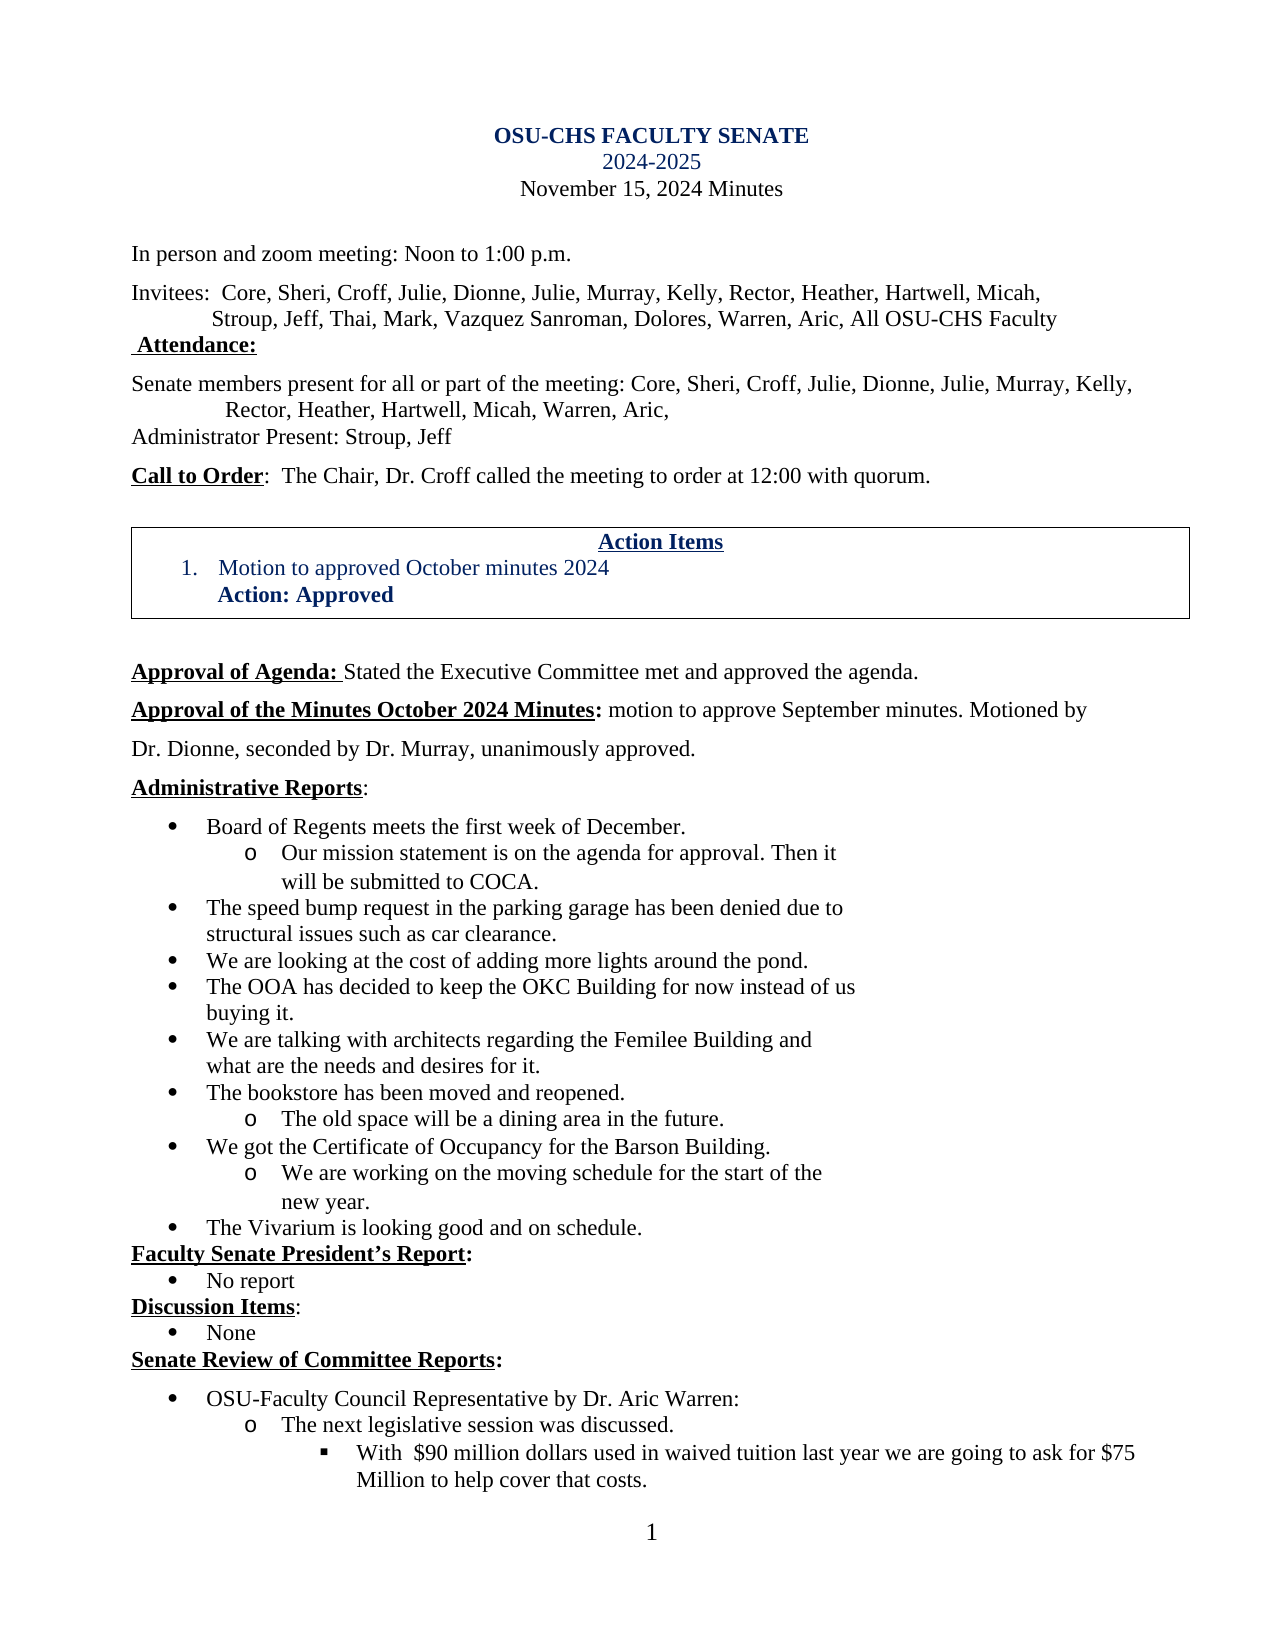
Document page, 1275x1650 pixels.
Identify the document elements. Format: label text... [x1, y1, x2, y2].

text Attendance: [131, 331, 1172, 358]
text Administrative Reports: [131, 774, 1172, 801]
text Senate members present for all or part of the meeting: Core, Sheri, Croff, Julie, Dionne, Julie, Murray, Kelly, Rector, Heather, Hartwell, Micah, Warren, Aric, [131, 370, 1172, 423]
list The Vivarium is looking good and on schedule. [169, 1214, 861, 1240]
table_header Action Items Motion to approved October minutes 2024 Action: Approved [132, 528, 1189, 618]
list Our mission statement is on the agenda for approval. Then it will be submitted to COCA. [244, 839, 861, 894]
list No report [169, 1267, 1172, 1293]
text Faculty Senate President’s Report: [131, 1240, 1172, 1267]
list We are talking with architects regarding the Femilee Building and what are the needs and desires for it. [169, 1026, 861, 1078]
list We are looking at the cost of adding more lights around the pond. [169, 947, 861, 973]
text In person and zoom meeting: Noon to 1:00 p.m. [131, 240, 1172, 266]
text Approval of the Minutes October 2024 Minutes: motion to approve September minutes. Motioned by [131, 697, 1172, 723]
text November 15, 2024 Minutes [131, 174, 1172, 201]
text Call to Order: The Chair, Dr. Croff called the meeting to order at 12:00 with quorum. [131, 462, 1172, 488]
text Dr. Dionne, seconded by Dr. Murray, unanimously approved. [131, 735, 1172, 762]
list We got the Certificate of Occupancy for the Barson Building. [169, 1133, 861, 1159]
list With $90 million dollars used in waived tuition last year we are going to ask for $75 Million to help cover that costs. [319, 1439, 1172, 1492]
list Board of Regents meets the first week of December. [169, 813, 861, 839]
title OSU-CHS FACULTY SENATE [131, 122, 1172, 148]
list OSU-Faculty Council Representative by Dr. Aric Warren: [169, 1385, 1172, 1411]
text Administrator Present: Stroup, Jeff [131, 423, 1172, 449]
list The OOA has decided to keep the OKC Building for now instead of us buying it. [169, 973, 861, 1026]
text Senate Review of Committee Reports: [131, 1346, 1172, 1372]
list The next legislative session was discussed. [244, 1411, 1172, 1439]
list The speed bump request in the parking garage has been denied due to structural issues such as car clearance. [169, 894, 861, 947]
text 2024-2025 [131, 148, 1172, 174]
text Approval of Agenda: Stated the Executive Committee met and approved the agenda. [131, 658, 1172, 684]
text Invitees: Core, Sheri, Croff, Julie, Dionne, Julie, Murray, Kelly, Rector, Heather, Hartwell, Micah, [131, 279, 1172, 305]
list The old space will be a dining area in the future. [244, 1105, 861, 1133]
text Discussion Items: [131, 1293, 1172, 1319]
text Stroup, Jeff, Thai, Mark, Vazquez Sanroman, Dolores, Warren, Aric, All OSU-CHS Faculty [131, 305, 1172, 331]
list None [169, 1319, 1172, 1346]
list We are working on the moving schedule for the start of the new year. [244, 1159, 861, 1214]
list The bookstore has been moved and reopened. [169, 1078, 861, 1105]
